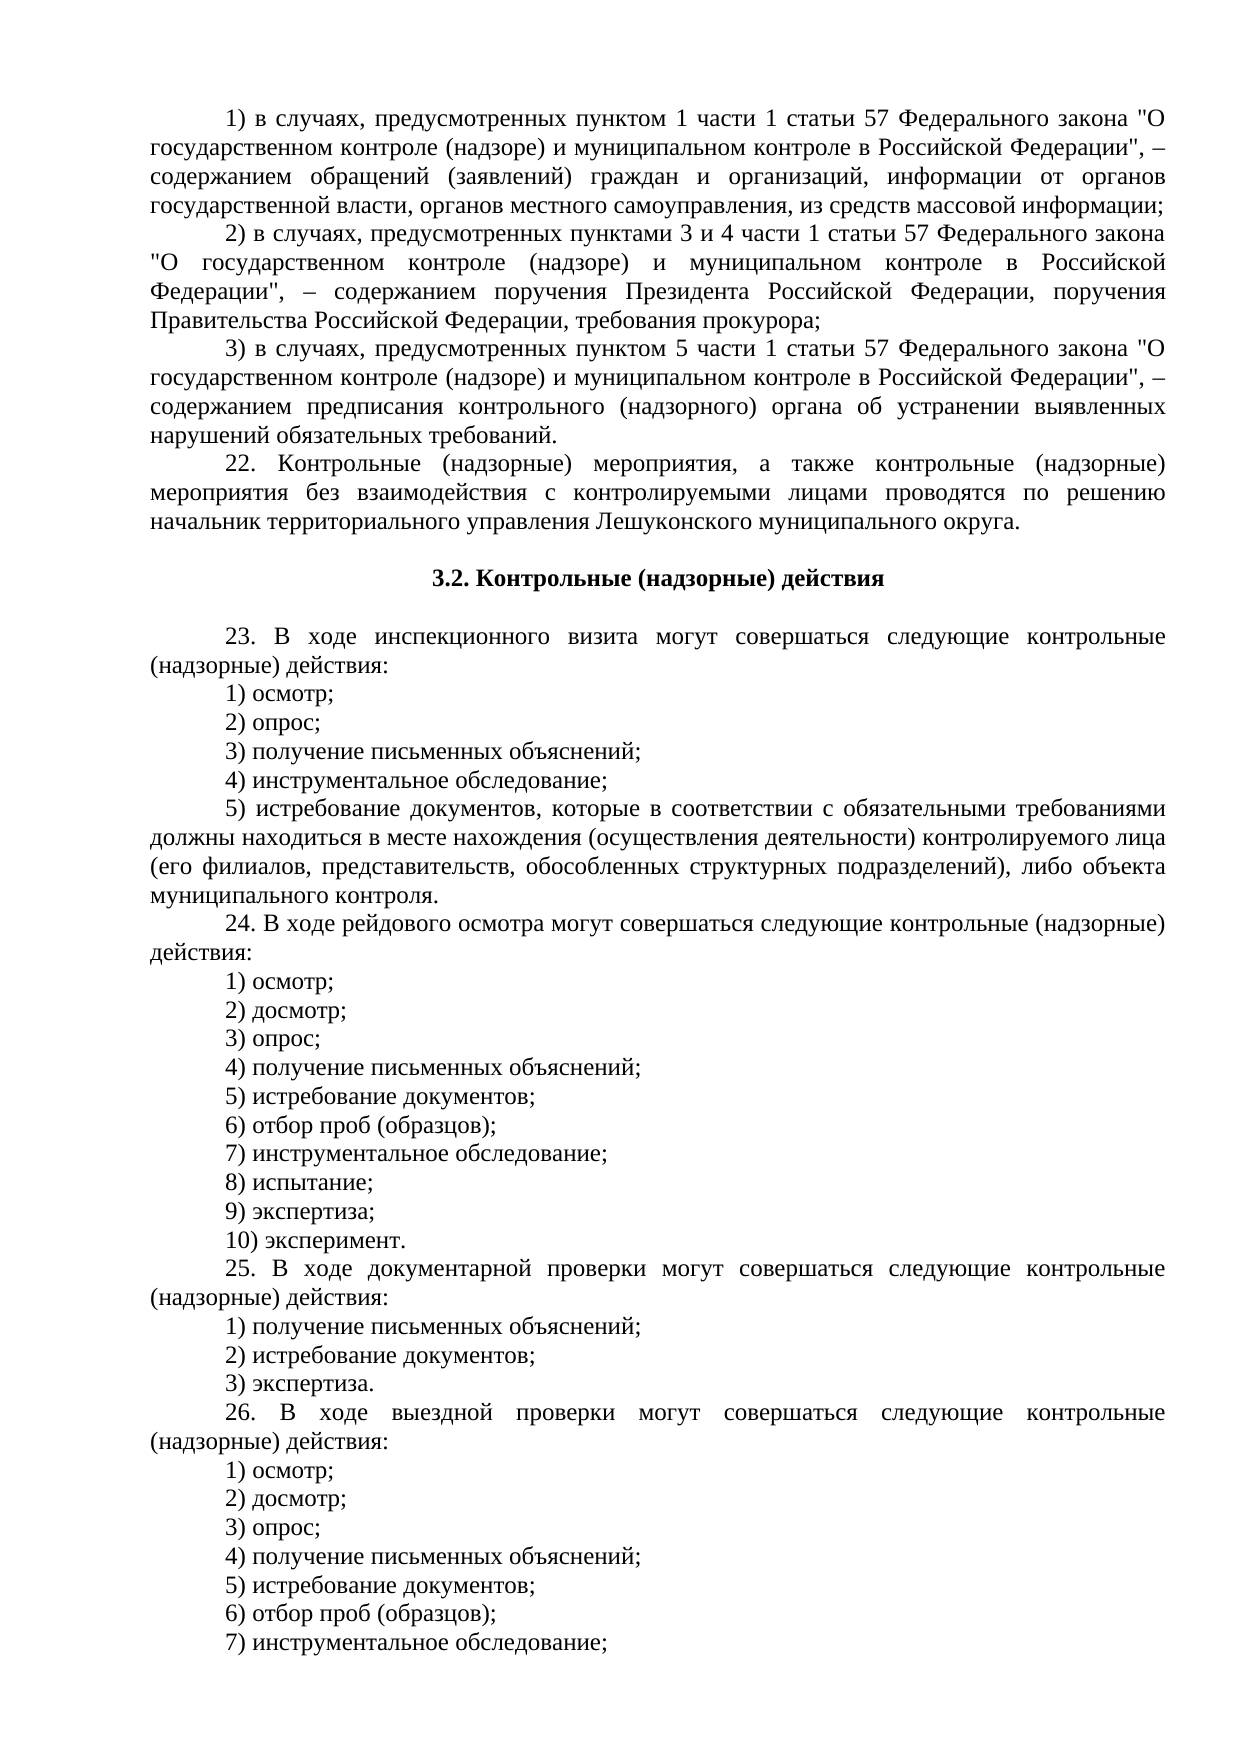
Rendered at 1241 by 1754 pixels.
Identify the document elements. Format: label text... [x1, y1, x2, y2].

text 2) досмотр; [150, 1483, 1167, 1512]
text 24. В ходе рейдового осмотра могут совершаться следующие контрольные (надзорные) действия: [150, 908, 1167, 966]
text 4) инструментальное обследование; [150, 765, 1167, 793]
text 4) получение письменных объяснений; [150, 1052, 1167, 1081]
text 1) в случаях, предусмотренных пунктом 1 части 1 статьи 57 Федерального закона "О государственном контроле (надзоре) и муниципальном контроле в Российской Федерации", – содержанием обращений (заявлений) граждан и организаций, информации от органов государственной власти, органов местного самоуправления, из средств массовой информации; [150, 103, 1167, 218]
text 23. В ходе инспекционного визита могут совершаться следующие контрольные (надзорные) действия: [150, 621, 1167, 678]
text 7) инструментальное обследование; [150, 1627, 1167, 1656]
text 3) получение письменных объяснений; [150, 736, 1167, 765]
text 5) истребование документов; [150, 1081, 1167, 1110]
text 10) эксперимент. [150, 1225, 1167, 1253]
text 25. В ходе документарной проверки могут совершаться следующие контрольные (надзорные) действия: [150, 1253, 1167, 1311]
text 1) осмотр; [150, 678, 1167, 707]
text 26. В ходе выездной проверки могут совершаться следующие контрольные (надзорные) действия: [150, 1397, 1167, 1455]
text 1) осмотр; [150, 1455, 1167, 1483]
text 3) в случаях, предусмотренных пунктом 5 части 1 статьи 57 Федерального закона "О государственном контроле (надзоре) и муниципальном контроле в Российской Федерации", – содержанием предписания контрольного (надзорного) органа об устранении выявленных нарушений обязательных требований. [150, 333, 1167, 448]
text 9) экспертиза; [150, 1196, 1167, 1225]
text 2) истребование документов; [150, 1340, 1167, 1368]
text 7) инструментальное обследование; [150, 1138, 1167, 1167]
text 1) получение письменных объяснений; [150, 1311, 1167, 1340]
text 5) истребование документов, которые в соответствии с обязательными требованиями должны находиться в месте нахождения (осуществления деятельности) контролируемого лица (его филиалов, представительств, обособленных структурных подразделений), либо объекта муниципального контроля. [150, 793, 1167, 908]
text 3) экспертиза. [150, 1368, 1167, 1397]
text 2) в случаях, предусмотренных пунктами 3 и 4 части 1 статьи 57 Федерального закона "О государственном контроле (надзоре) и муниципальном контроле в Российской Федерации", – содержанием поручения Президента Российской Федерации, поручения Правительства Российской Федерации, требования прокурора; [150, 218, 1167, 333]
text 6) отбор проб (образцов); [150, 1598, 1167, 1627]
text 5) истребование документов; [150, 1570, 1167, 1598]
text 4) получение письменных объяснений; [150, 1541, 1167, 1570]
text 3) опрос; [150, 1512, 1167, 1541]
text 2) опрос; [150, 707, 1167, 736]
text 3) опрос; [150, 1023, 1167, 1052]
text 2) досмотр; [150, 995, 1167, 1023]
text 1) осмотр; [150, 966, 1167, 995]
text 22. Контрольные (надзорные) мероприятия, а также контрольные (надзорные) мероприятия без взаимодействия с контролируемыми лицами проводятся по решению начальник территориального управления Лешуконского муниципального округа. [150, 448, 1167, 535]
text 6) отбор проб (образцов); [150, 1110, 1167, 1138]
text 8) испытание; [150, 1167, 1167, 1196]
text 3.2. Контрольные (надзорные) действия [150, 563, 1167, 592]
